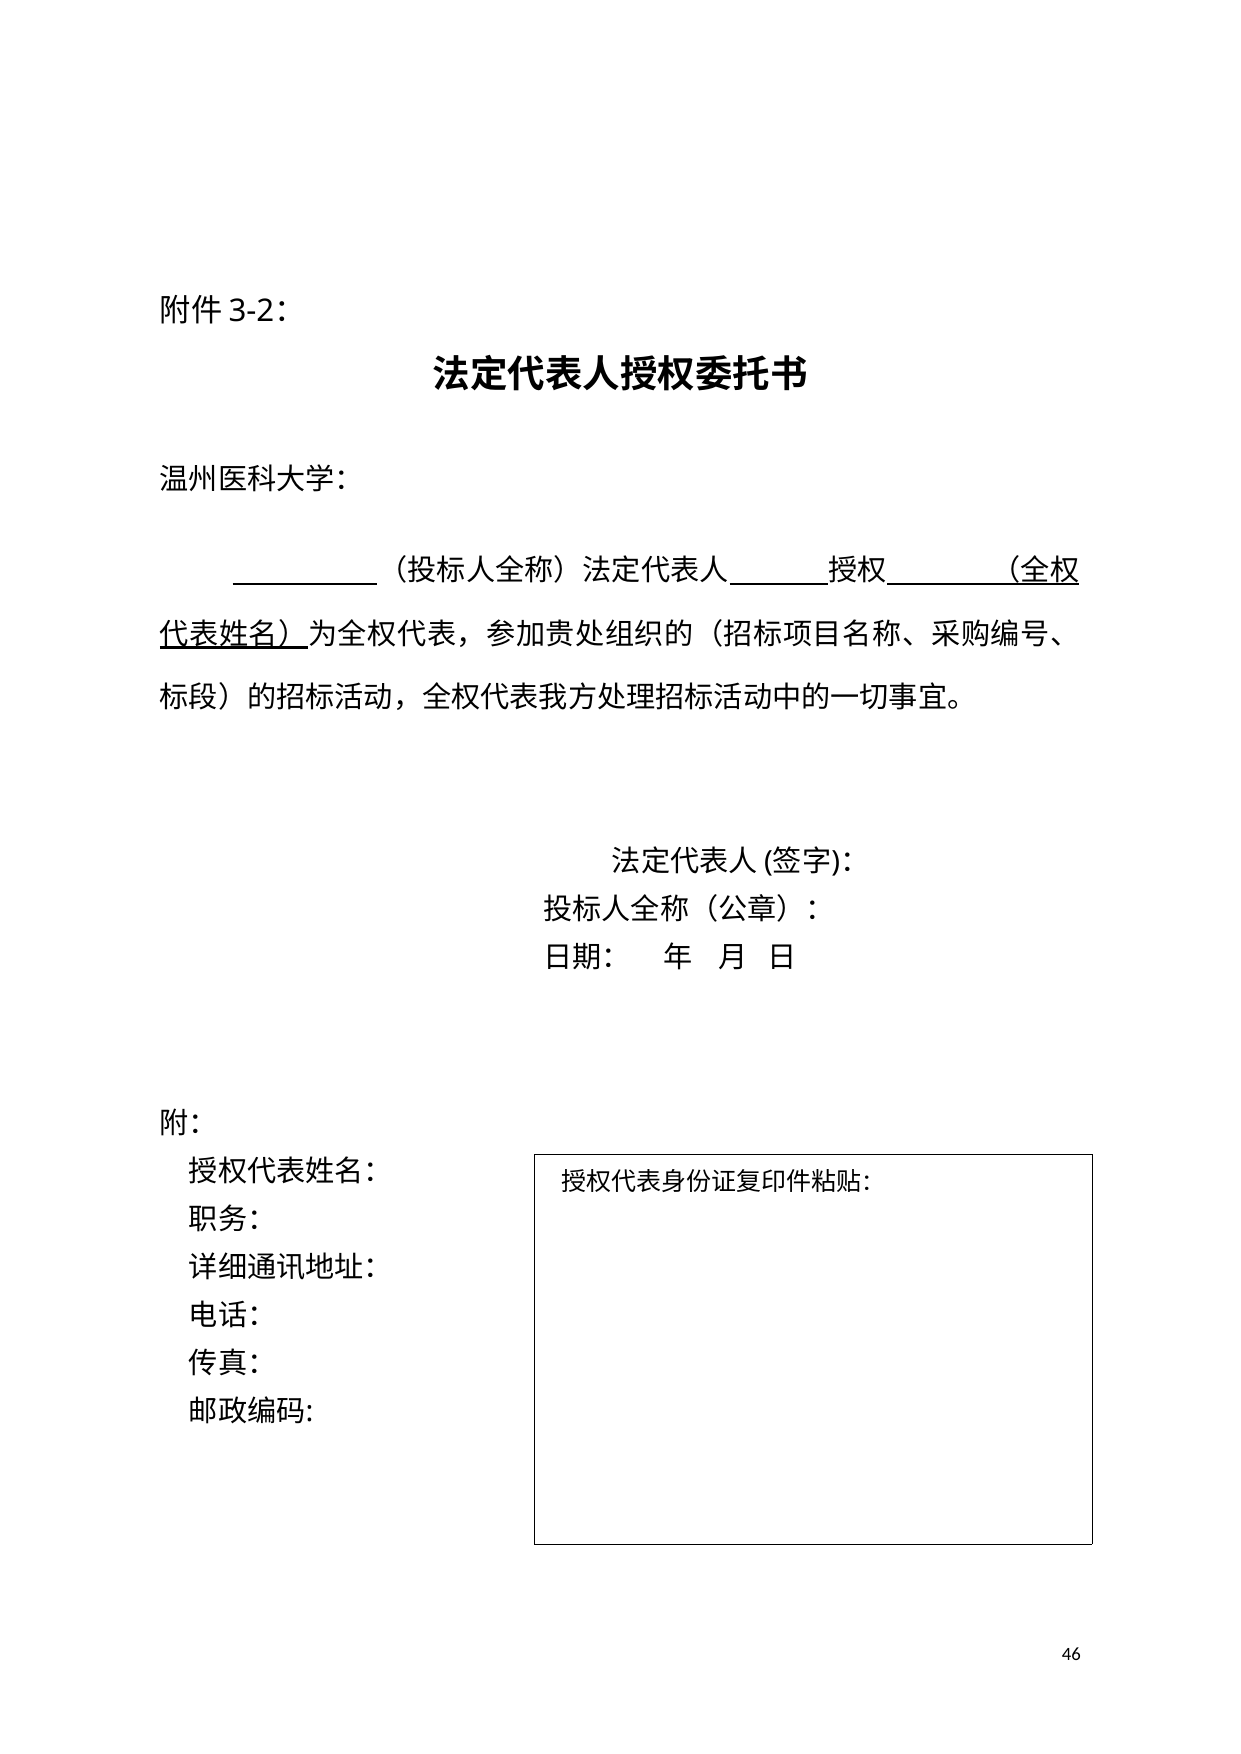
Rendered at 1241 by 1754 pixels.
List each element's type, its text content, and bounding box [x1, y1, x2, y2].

text 电话： [159, 1287, 534, 1335]
text 温州医科大学： [159, 451, 1081, 499]
text 职务： [159, 1191, 534, 1239]
text 投标人全称（公章）： [159, 881, 1081, 929]
text 附： [159, 1095, 1081, 1143]
text 日期： 年 月 日 [159, 929, 1081, 977]
text 详细通讯地址： [159, 1239, 534, 1287]
text 法定代表人授权委托书 [159, 343, 1081, 398]
text 邮政编码: [159, 1383, 534, 1431]
text 授权代表姓名： [159, 1143, 1081, 1191]
text 法定代表人 (签字)： [159, 833, 1081, 881]
text （投标人全称）法定代表人 授权 （全权代表姓名）为全权代表，参加贵处组织的（招标项目名称、采购编号、标段）的招标活动，全权代表我方处理招标活动中的一切事宜。 [159, 547, 1081, 716]
text 传真： [159, 1335, 534, 1383]
text 附件3-2： [159, 283, 1081, 331]
